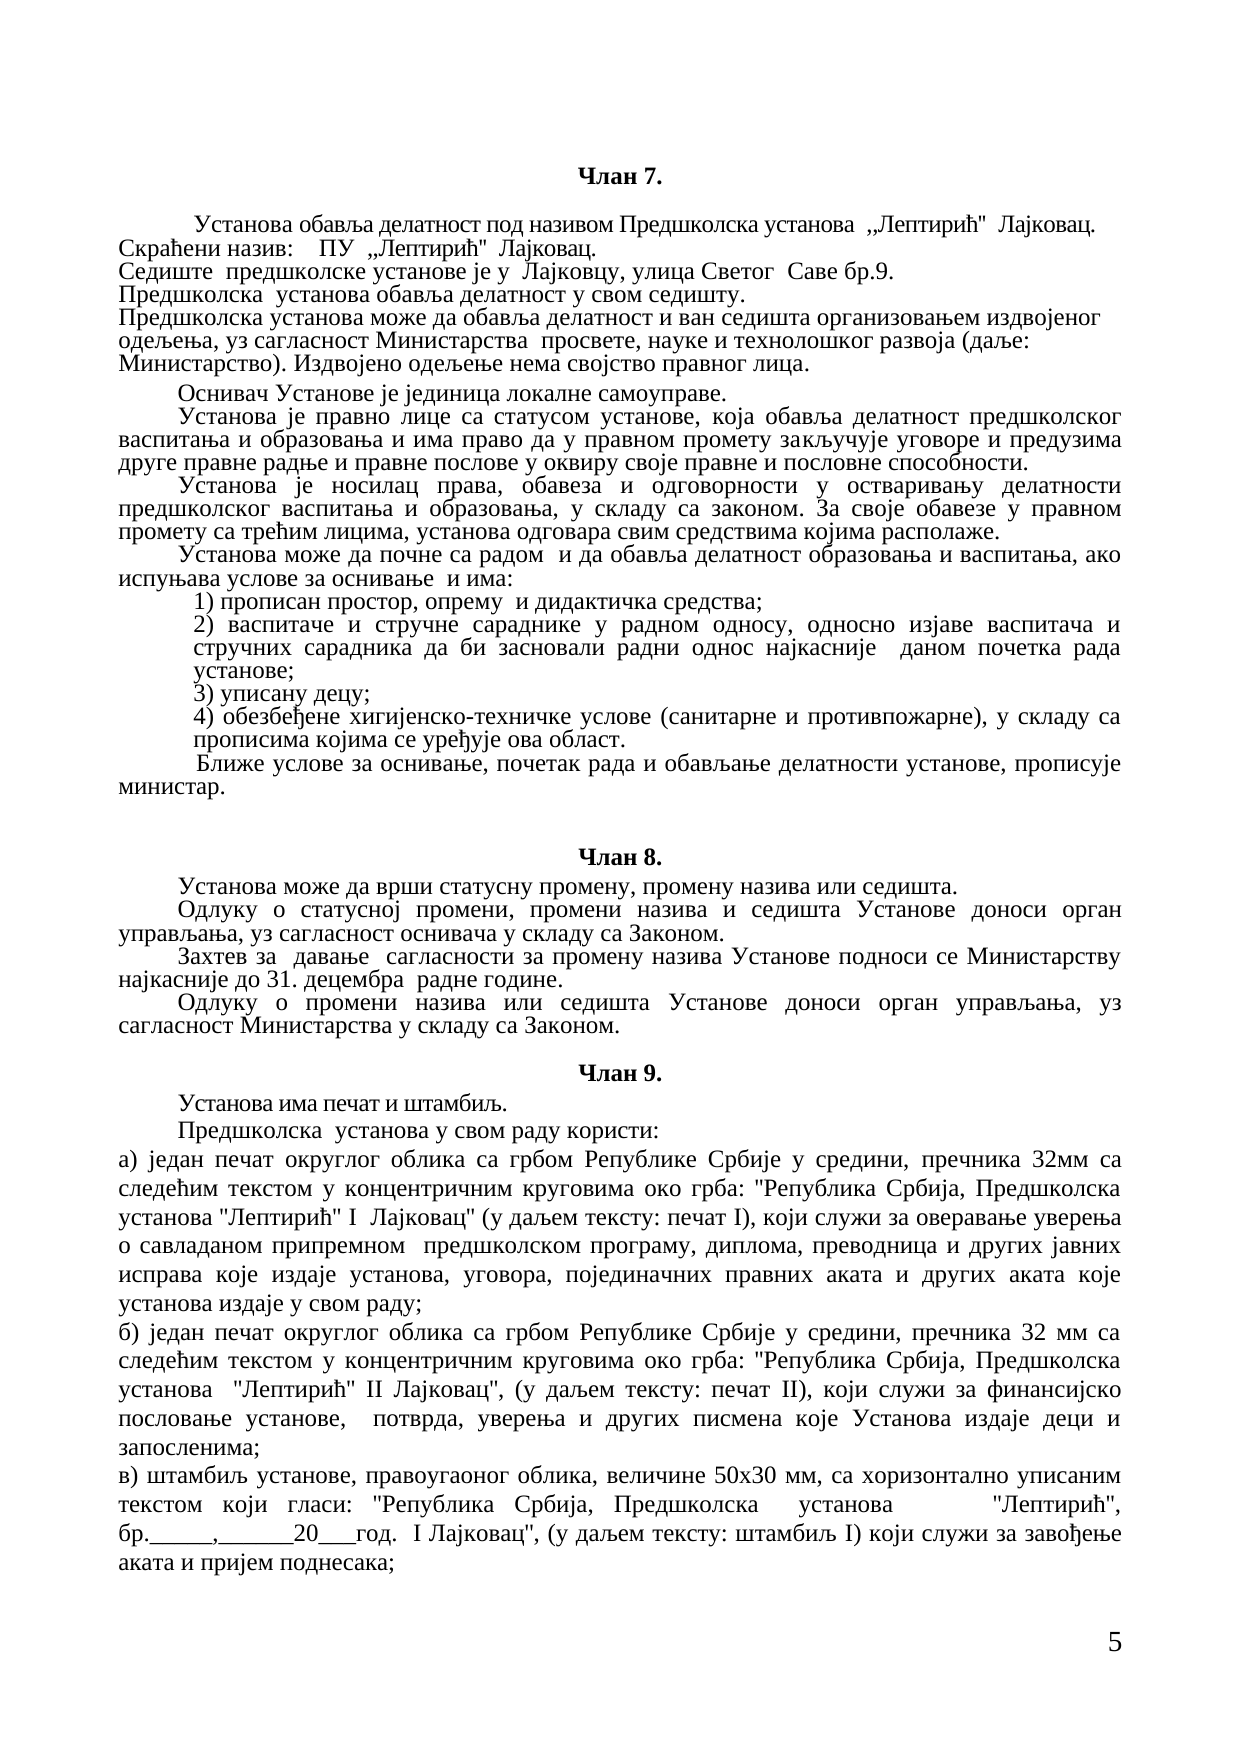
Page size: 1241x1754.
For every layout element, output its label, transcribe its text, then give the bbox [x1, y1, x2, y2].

text Члан 8. [118, 847, 1122, 870]
text Оснивач Установе је јединица локалне самоуправе. [118, 382, 1122, 406]
text Установа може да врши статусну промену, промену назива или седишта. [118, 876, 1122, 899]
text Установа може да почне са радом и да обавља делатност образовања и васпитања, ако испуњава услове за оснивање и има: [118, 544, 1122, 591]
text Захтев за давање сагласности за промену назива Установе подноси се Министарству најкасније до 31. децембра радне године. [118, 946, 1122, 992]
text 3) уписану децу; [193, 683, 1122, 706]
text Установа обавља делатност под називом Предшколска установа ,,Лептирић'' Лајковац. Скраћени назив: ПУ ,,Лептирић'' Лајковац. Седиште предшколске установе је у Лајковцу, улица Светог Саве бр.9. Предшколска установа обавља делатност у свом седишту. Предшколска установа може да обавља делатност и ван седишта организовањем издвојеног одељења, уз сагласност Министарства просвете, науке и технолошког развоја (даље: Министарство). Издвојено одељење нема својство правног лица. [118, 214, 1122, 376]
text 4) обезбеђене хигијенско-техничке услове (санитарне и противпожарне), у складу са прописима којима се уређује ова област. [193, 706, 1122, 752]
text Члан 9. [118, 1063, 1122, 1086]
text а) један печат округлог облика са грбом Републике Србије у средини, пречника 32мм са следећим текстом у концентричним круговима око грба: ''Република Србија, Предшколска установа ''Лептирић'' I Лајковац'' (у даљем тексту: печат I), који служи за оверавање уверења о савладаном припремном предшколском програму, диплома, преводница и других јавних исправа које издаје установа, уговора, појединачних правних аката и других аката које установа издаје у свом раду; [118, 1144, 1122, 1317]
text 1) прописан простор, опрему и дидактичка средства; [193, 591, 1122, 614]
text Члан 7. [118, 166, 1122, 189]
text Установа је носилац права, обавеза и одговорности у остваривању делатности предшколског васпитања и образовања, у складу са законом. За своје обавезе у правном промету са трећим лицима, установа одговара свим средствима којима располаже. [118, 475, 1122, 544]
text Установа је правно лице са статусом установе, која обавља делатност предшколског васпитања и образовања и има право да у правном промету закључује уговоре и предузима друге правне радње и правне послове у оквиру своје правне и пословне способности. [118, 406, 1122, 475]
text 2) васпитаче и стручне сараднике у радном односу, односно изјаве васпитача и стручних сарадника да би засновали радни однос најкасније даном почетка рада установе; [193, 614, 1122, 683]
text б) један печат округлог облика са грбом Републике Србије у средини, пречника 32 мм са следећим текстом у концентричним круговима око грба: ''Република Србија, Предшколска установа ''Лептирић'' II Лајковац'', (у даљем тексту: печат II), који служи за финансијско пословање установе, потврда, уверења и других писмена које Установа издаје деци и запосленима; [118, 1317, 1122, 1461]
text Установа има печат и штамбиљ. [118, 1092, 1122, 1116]
text Ближе услове за оснивање, почетак рада и обављање делатности установе, прописује министар. [118, 752, 1122, 799]
text Одлуку о статусној промени, промени назива и седишта Установе доноси орган управљања, уз сагласност оснивача у складу са Законом. [118, 899, 1122, 946]
text в) штамбиљ установе, правоугаоног облика, величине 50х30 мм, са хоризонтално уписаним текстом који гласи: ''Република Србија, Предшколска установа ''Лептирић'', бр._____,______20___год. I Лајковац'', (у даљем тексту: штамбиљ I) који служи за завођење аката и пријем поднесака; [118, 1461, 1122, 1576]
text Предшколска установа у свом раду користи: [118, 1116, 1122, 1144]
text Одлуку о промени назива или седишта Установе доноси орган управљања, уз сагласност Министарства у складу са Законом. [118, 992, 1122, 1038]
